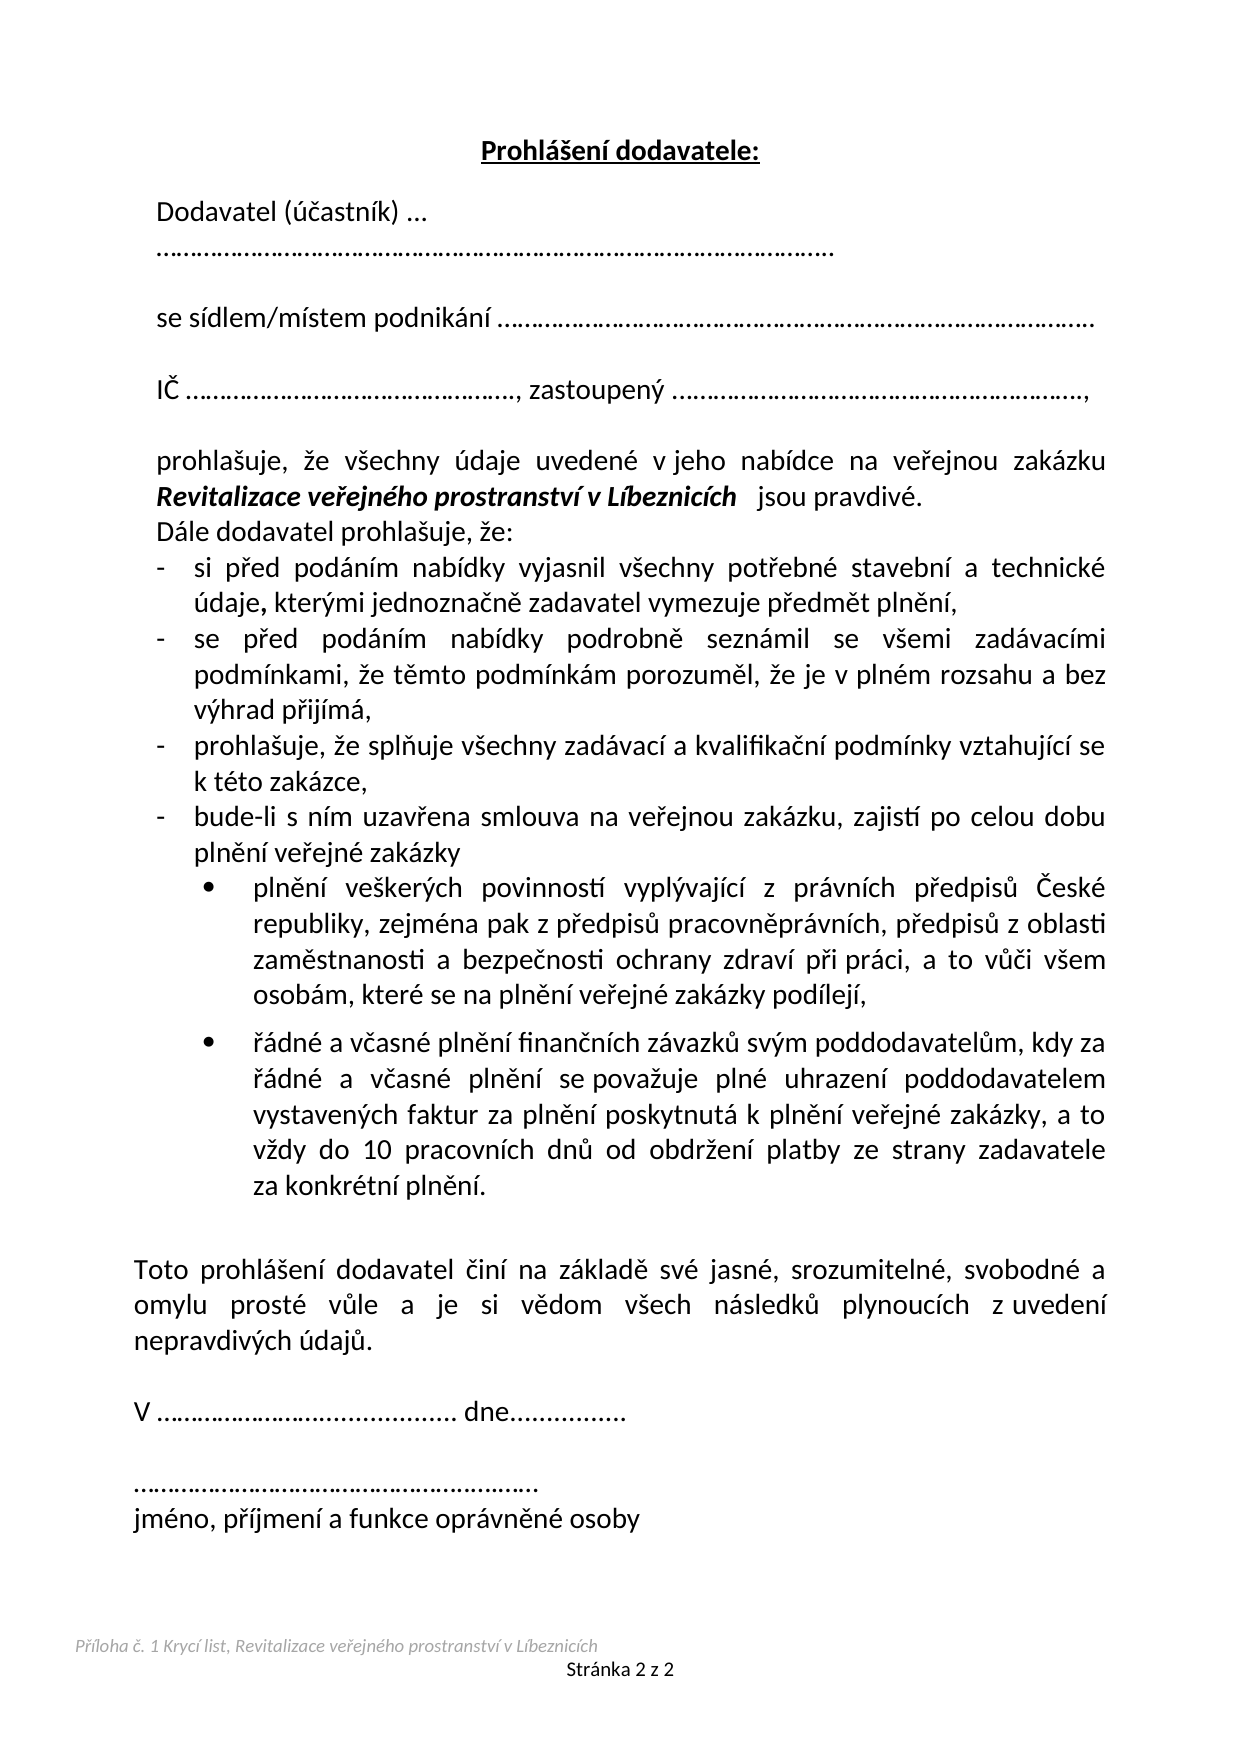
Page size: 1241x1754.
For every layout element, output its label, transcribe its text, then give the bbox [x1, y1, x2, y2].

table_header Prohlášení dodavatele: Dodavatel (účastník) ...……………………………………………………………………………………….. se sídlem/místem podnikání …………………………………………………………………………….. IČ …………………………………………., zastoupený ...…………………………………………………., prohlašuje, že všechny údaje uvedené v jeho nabídce na veřejnou zakázku Revitalizace veřejného prostranství v Líbeznicích jsou pravdivé. Dále dodavatel prohlašuje, že: si před podáním nabídky vyjasnil všechny potřebné stavební a technické údaje, kterými jednoznačně zadavatel vymezuje předmět plnění, se před podáním nabídky podrobně seznámil se všemi zadávacími podmínkami, že těmto podmínkám porozuměl, že je v plném rozsahu a bez výhrad přijímá, prohlašuje, že splňuje všechny zadávací a kvalifikační podmínky vztahující se k této zakázce, bude-li s ním uzavřena smlouva na veřejnou zakázku, zajistí po celou dobu plnění veřejné zakázky plnění veškerých povinností vyplývající z právních předpisů České republiky, zejména pak z předpisů pracovněprávních, předpisů z oblasti zaměstnanosti a bezpečnosti ochrany zdraví při práci, a to vůči všem osobám, které se na plnění veřejné zakázky podílejí, řádné a včasné plnění finančních závazků svým poddodavatelům, kdy za řádné a včasné plnění se považuje plné uhrazení poddodavatelem vystavených faktur za plnění poskytnutá k plnění veřejné zakázky, a to vždy do 10 pracovních dnů od obdržení platby ze strany zadavatele za konkrétní plnění. Toto prohlášení dodavatel činí na základě své jasné, srozumitelné, svobodné a omylu prosté vůle a je si vědom všech následků plynoucích z uvedení nepravdivých údajů. V ……………………................... dne................ …………………………………………..….…… jméno, příjmení a funkce oprávněné osoby [126, 132, 1114, 1536]
